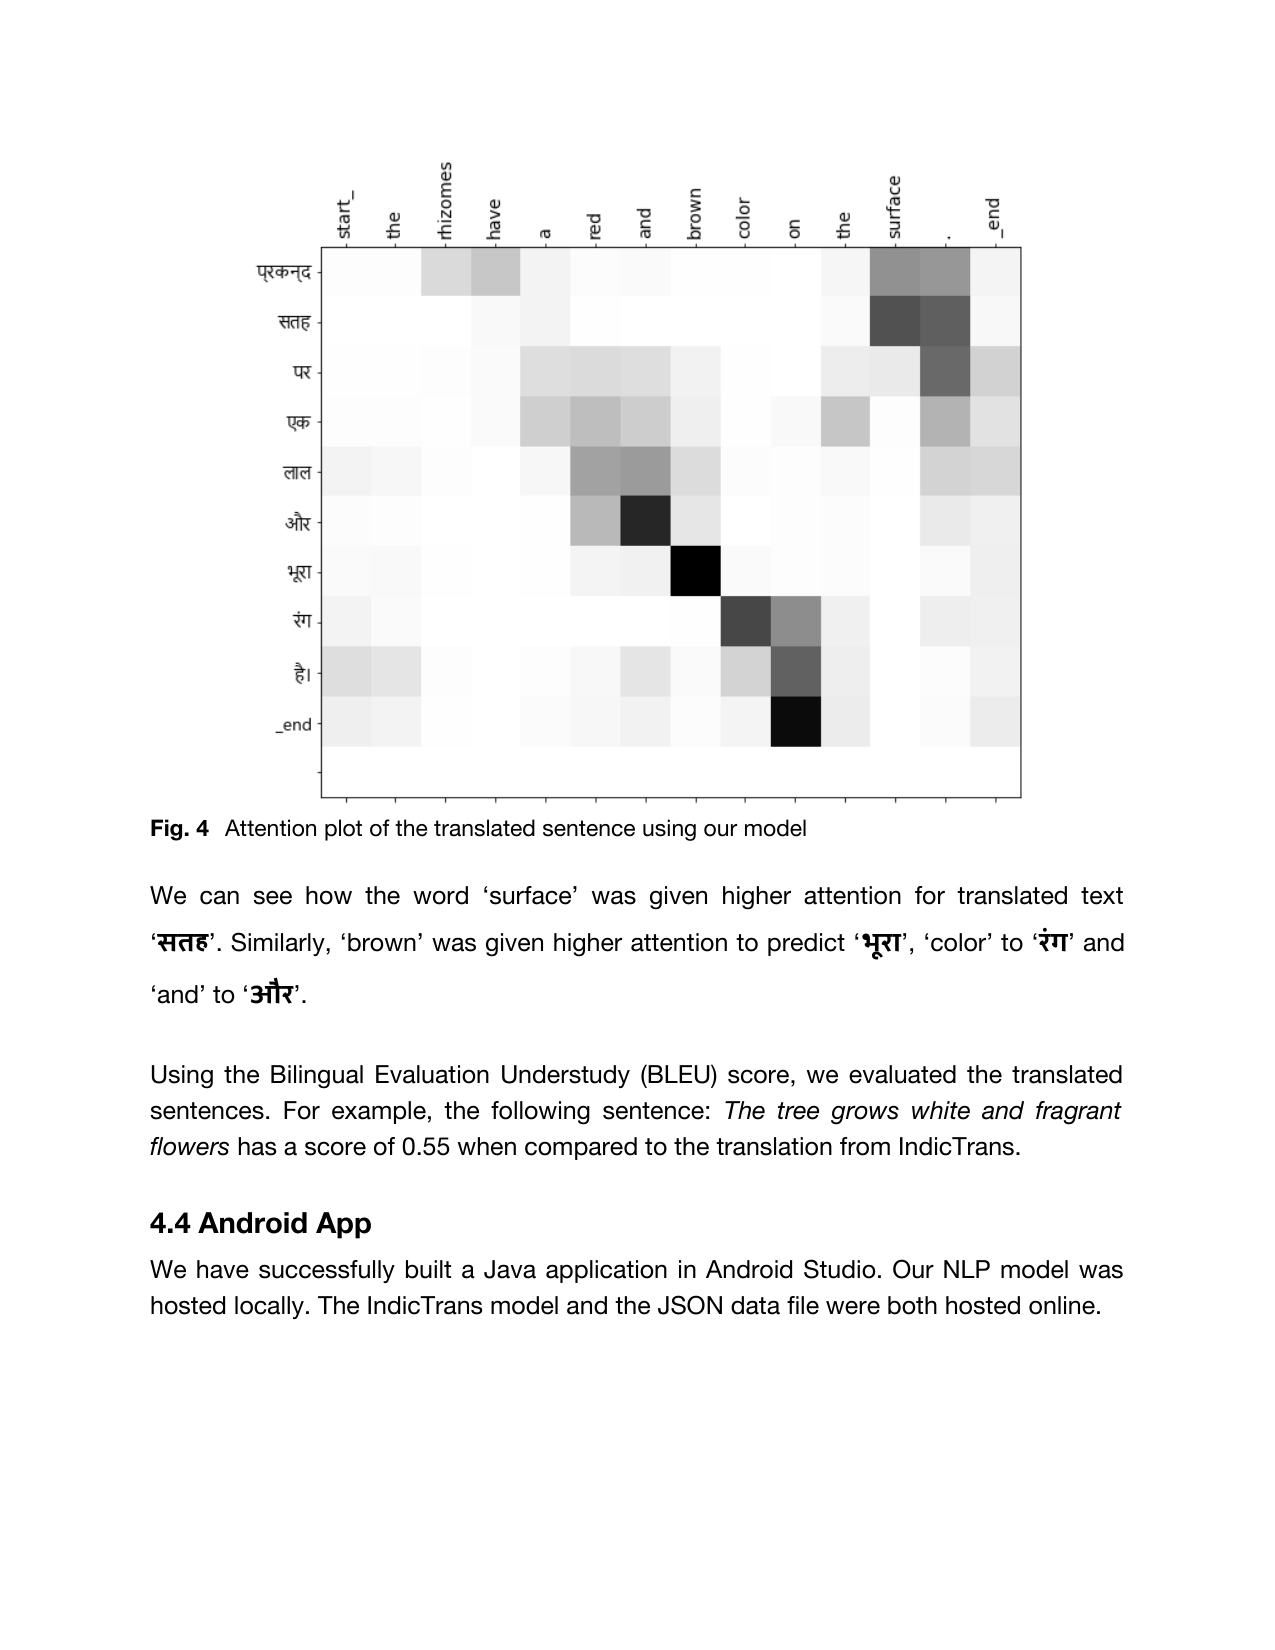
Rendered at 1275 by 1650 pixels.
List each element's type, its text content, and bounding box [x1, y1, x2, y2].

text We have successfully built a Java application in Android Studio. Our NLP model was hosted locally. The IndicTrans model and the JSON data file were both hosted online. [150, 1254, 1125, 1322]
text We can see how the word ‘surface’ was given higher attention for translated text ‘सतह’. Similarly, ‘brown’ was given higher attention to predict ‘भूरा’, ‘color’ to ‘रंग’ and ‘and’ to ‘और’. [150, 880, 1125, 1016]
picture [247, 150, 1028, 811]
text Using the Bilingual Evaluation Understudy (BLEU) score, we evaluated the translated sentences. For example, the following sentence: The tree grows white and fragrant flowers has a score of 0.55 when compared to the translation from IndicTrans. [150, 1059, 1125, 1163]
text Fig. 4 Attention plot of the translated sentence using our model [150, 814, 1125, 843]
subtitle 4.4 Android App [150, 1205, 1125, 1242]
